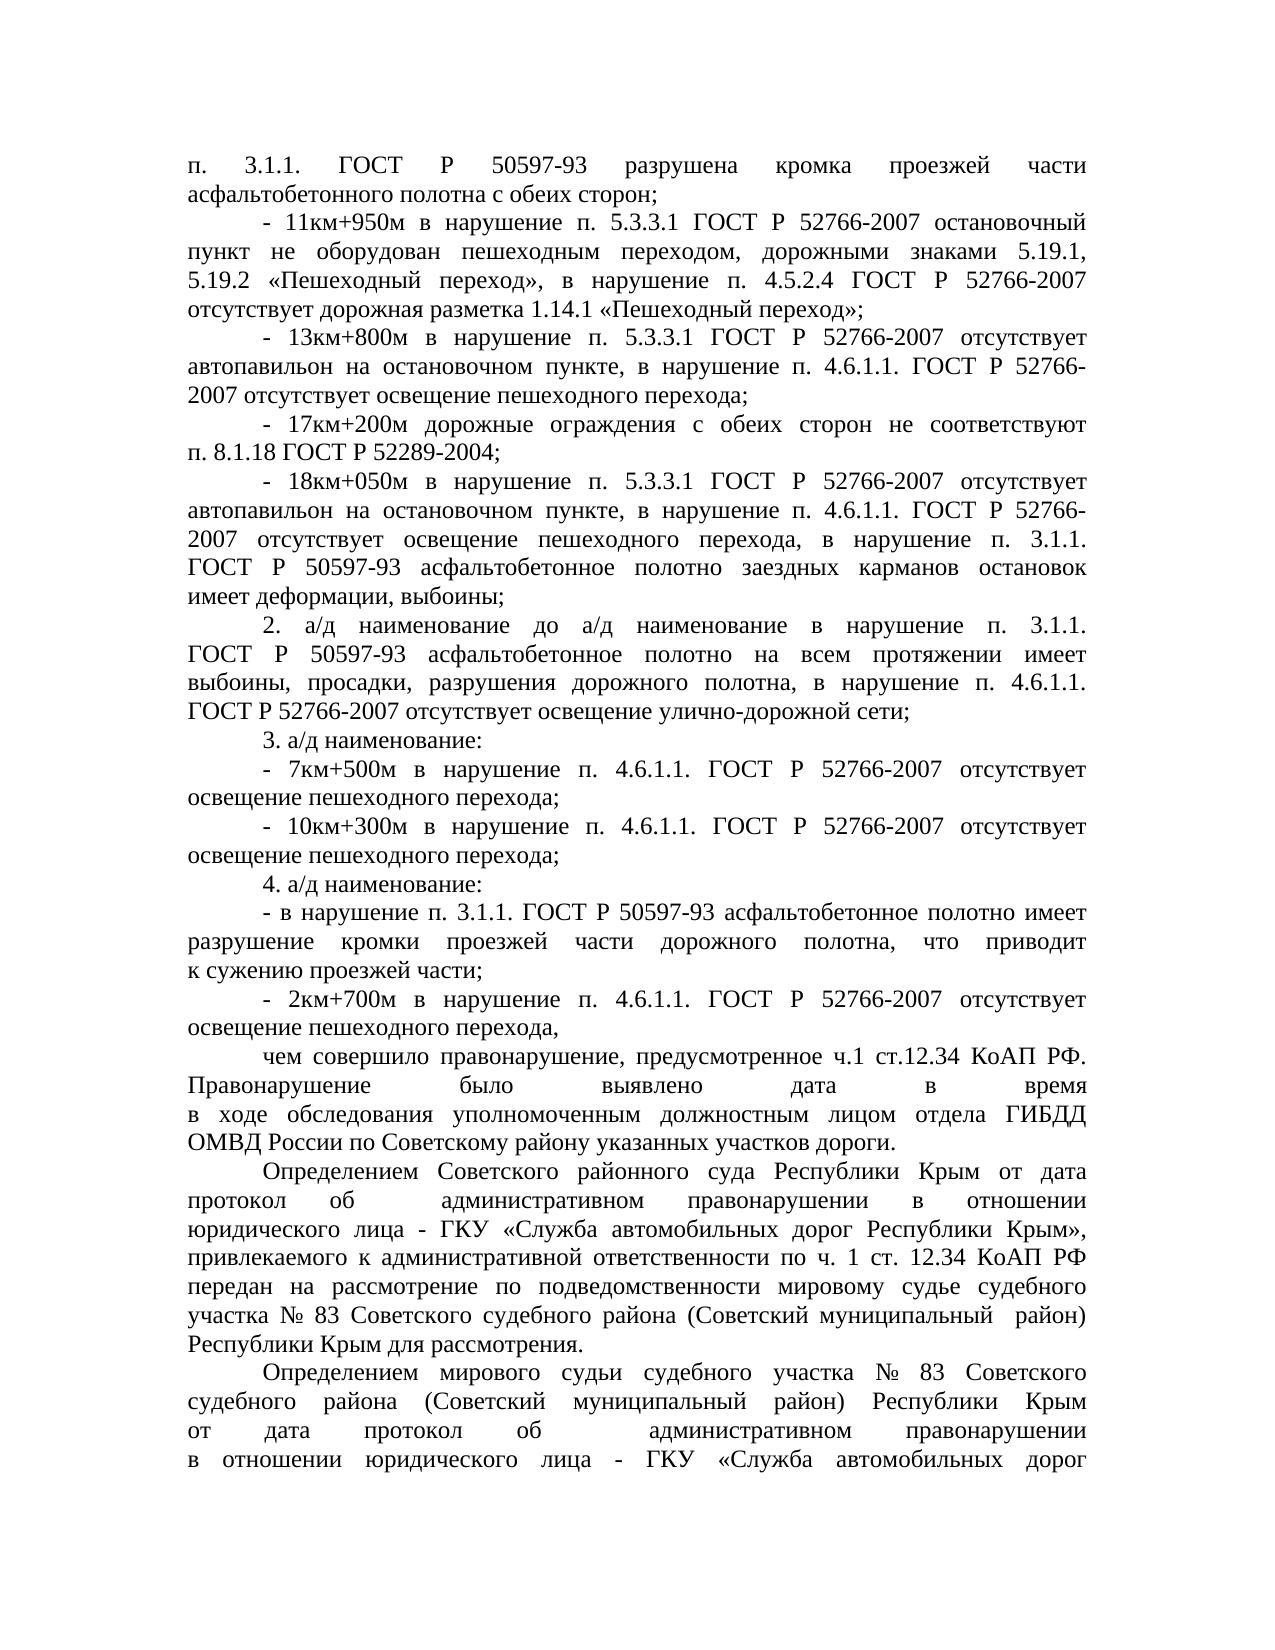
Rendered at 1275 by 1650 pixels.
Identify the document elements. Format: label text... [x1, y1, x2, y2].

text - 2км+700м в нарушение п. 4.6.1.1. ГОСТ Р 52766-2007 отсутствует освещение пешеходного перехода, [187, 984, 1087, 1041]
text 3. а/д наименование: [187, 725, 1087, 754]
text Определением Советского районного суда Республики Крым от дата протокол об административном правонарушении в отношении юридического лица - ГКУ «Служба автомобильных дорог Республики Крым», привлекаемого к административной ответственности по ч. 1 ст. 12.34 КоАП РФ передан на рассмотрение по подведомственности мировому судье судебного участка № 83 Советского судебного района (Советский муниципальный район) Республики Крым для рассмотрения. [187, 1156, 1087, 1357]
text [187, 1357, 1087, 1472]
text - в нарушение п. 3.1.1. ГОСТ Р 50597-93 асфальтобетонное полотно имеет разрушение кромки проезжей части дорожного полотна, что приводит к сужению проезжей части; [187, 897, 1087, 984]
text - 11км+950м в нарушение п. 5.3.3.1 ГОСТ Р 52766-2007 остановочный пункт не оборудован пешеходным переходом, дорожными знаками 5.19.1, 5.19.2 «Пешеходный переход», в нарушение п. 4.5.2.4 ГОСТ Р 52766-2007 отсутствует дорожная разметка 1.14.1 «Пешеходный переход»; [187, 207, 1087, 322]
text 4. а/д наименование: [187, 869, 1087, 897]
text - 17км+200м дорожные ограждения с обеих сторон не соответствуют п. 8.1.18 ГОСТ Р 52289-2004; [187, 409, 1087, 466]
text 2. а/д наименование до а/д наименование в нарушение п. 3.1.1. ГОСТ Р 50597-93 асфальтобетонное полотно на всем протяжении имеет выбоины, просадки, разрушения дорожного полотна, в нарушение п. 4.6.1.1. ГОСТ Р 52766-2007 отсутствует освещение улично-дорожной сети; [187, 610, 1087, 725]
text чем совершило правонарушение, предусмотренное ч.1 ст.12.34 КоАП РФ. Правонарушение было выявлено дата в время в ходе обследования уполномоченным должностным лицом отдела ГИБДД ОМВД России по Советскому району указанных участков дороги. [187, 1041, 1087, 1156]
text - 10км+300м в нарушение п. 4.6.1.1. ГОСТ Р 52766-2007 отсутствует освещение пешеходного перехода; [187, 811, 1087, 869]
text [187, 150, 1087, 207]
text - 18км+050м в нарушение п. 5.3.3.1 ГОСТ Р 52766-2007 отсутствует автопавильон на остановочном пункте, в нарушение п. 4.6.1.1. ГОСТ Р 52766- 2007 отсутствует освещение пешеходного перехода, в нарушение п. 3.1.1. ГОСТ Р 50597-93 асфальтобетонное полотно заездных карманов остановок имеет деформации, выбоины; [187, 466, 1087, 610]
text - 13км+800м в нарушение п. 5.3.3.1 ГОСТ Р 52766-2007 отсутствует автопавильон на остановочном пункте, в нарушение п. 4.6.1.1. ГОСТ Р 52766- 2007 отсутствует освещение пешеходного перехода; [187, 322, 1087, 409]
text - 7км+500м в нарушение п. 4.6.1.1. ГОСТ Р 52766-2007 отсутствует освещение пешеходного перехода; [187, 754, 1087, 811]
